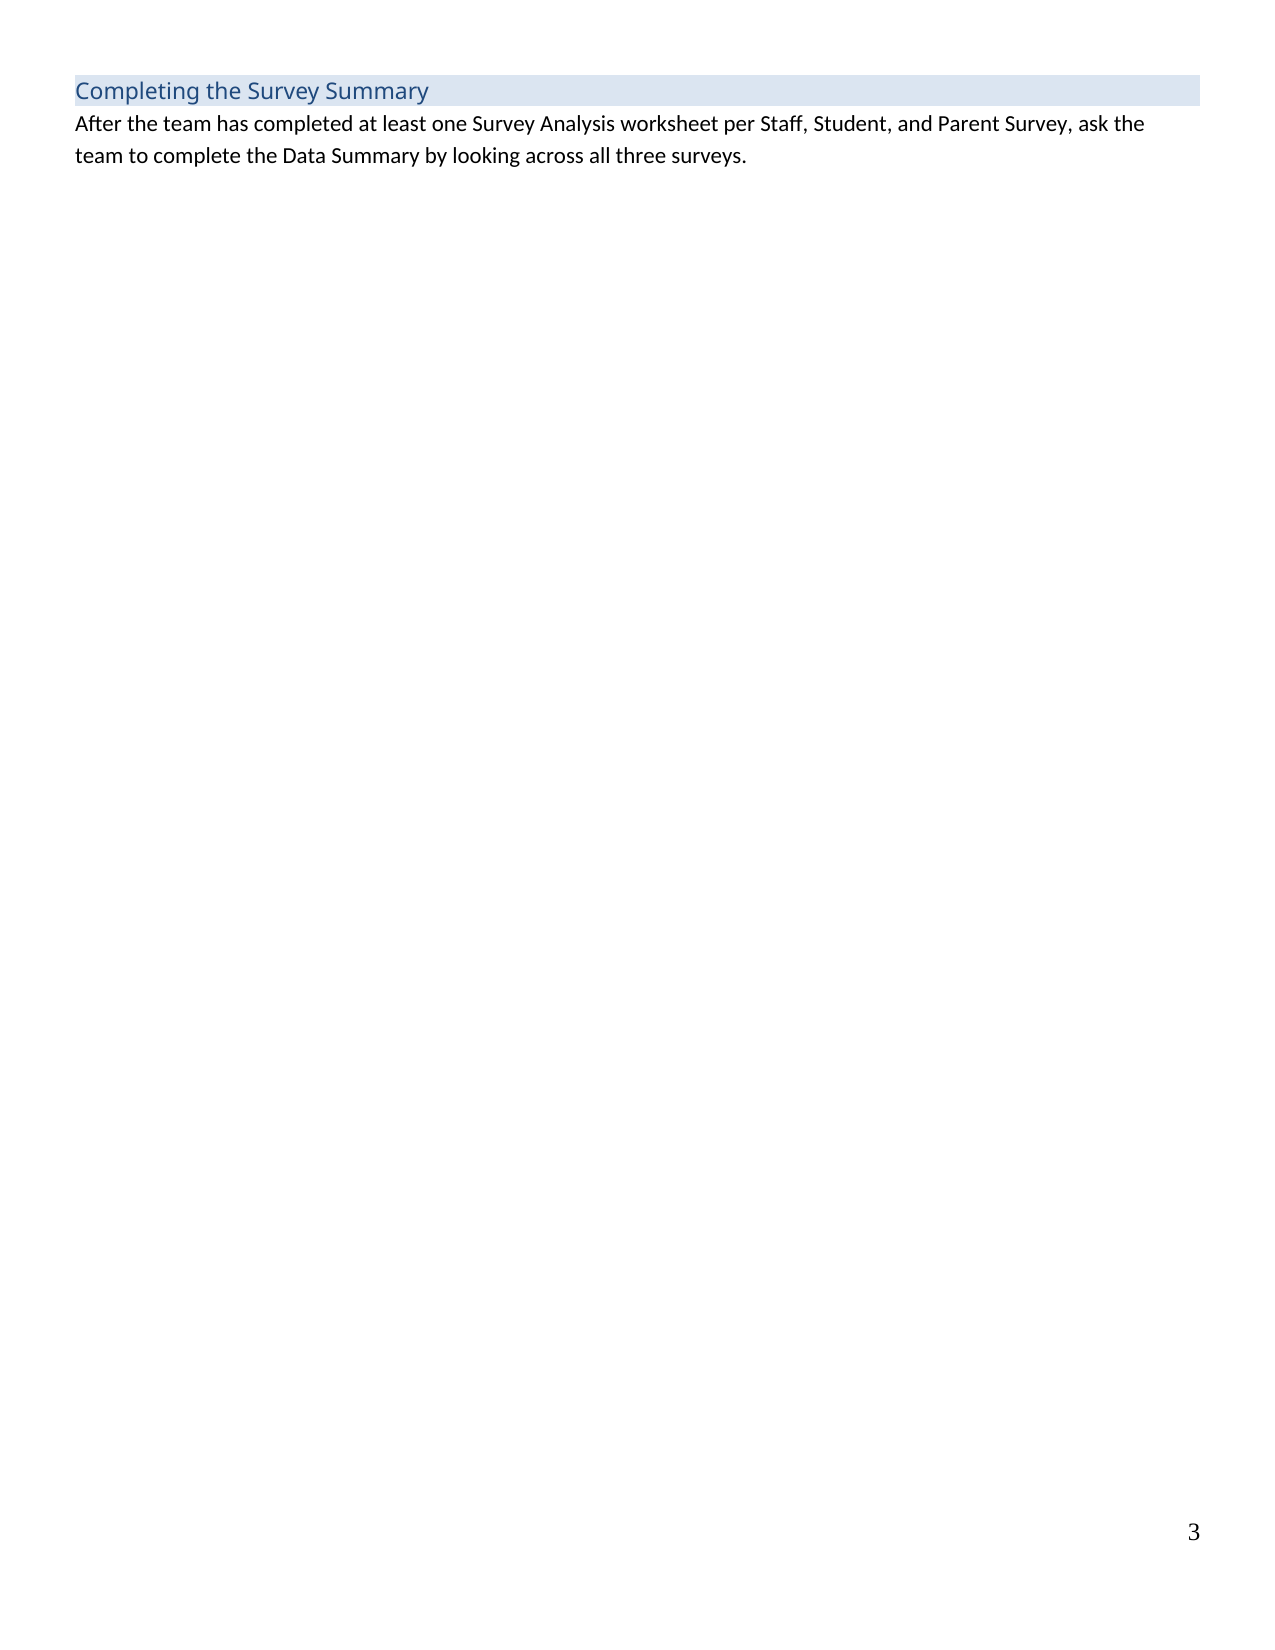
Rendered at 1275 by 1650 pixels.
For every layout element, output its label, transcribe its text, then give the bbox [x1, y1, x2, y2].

text After the team has completed at least one Survey Analysis worksheet per Staff, Student, and Parent Survey, ask the team to complete the Data Summary by looking across all three surveys. [75, 109, 1200, 169]
subtitle Completing the Survey Summary [75, 75, 1200, 106]
